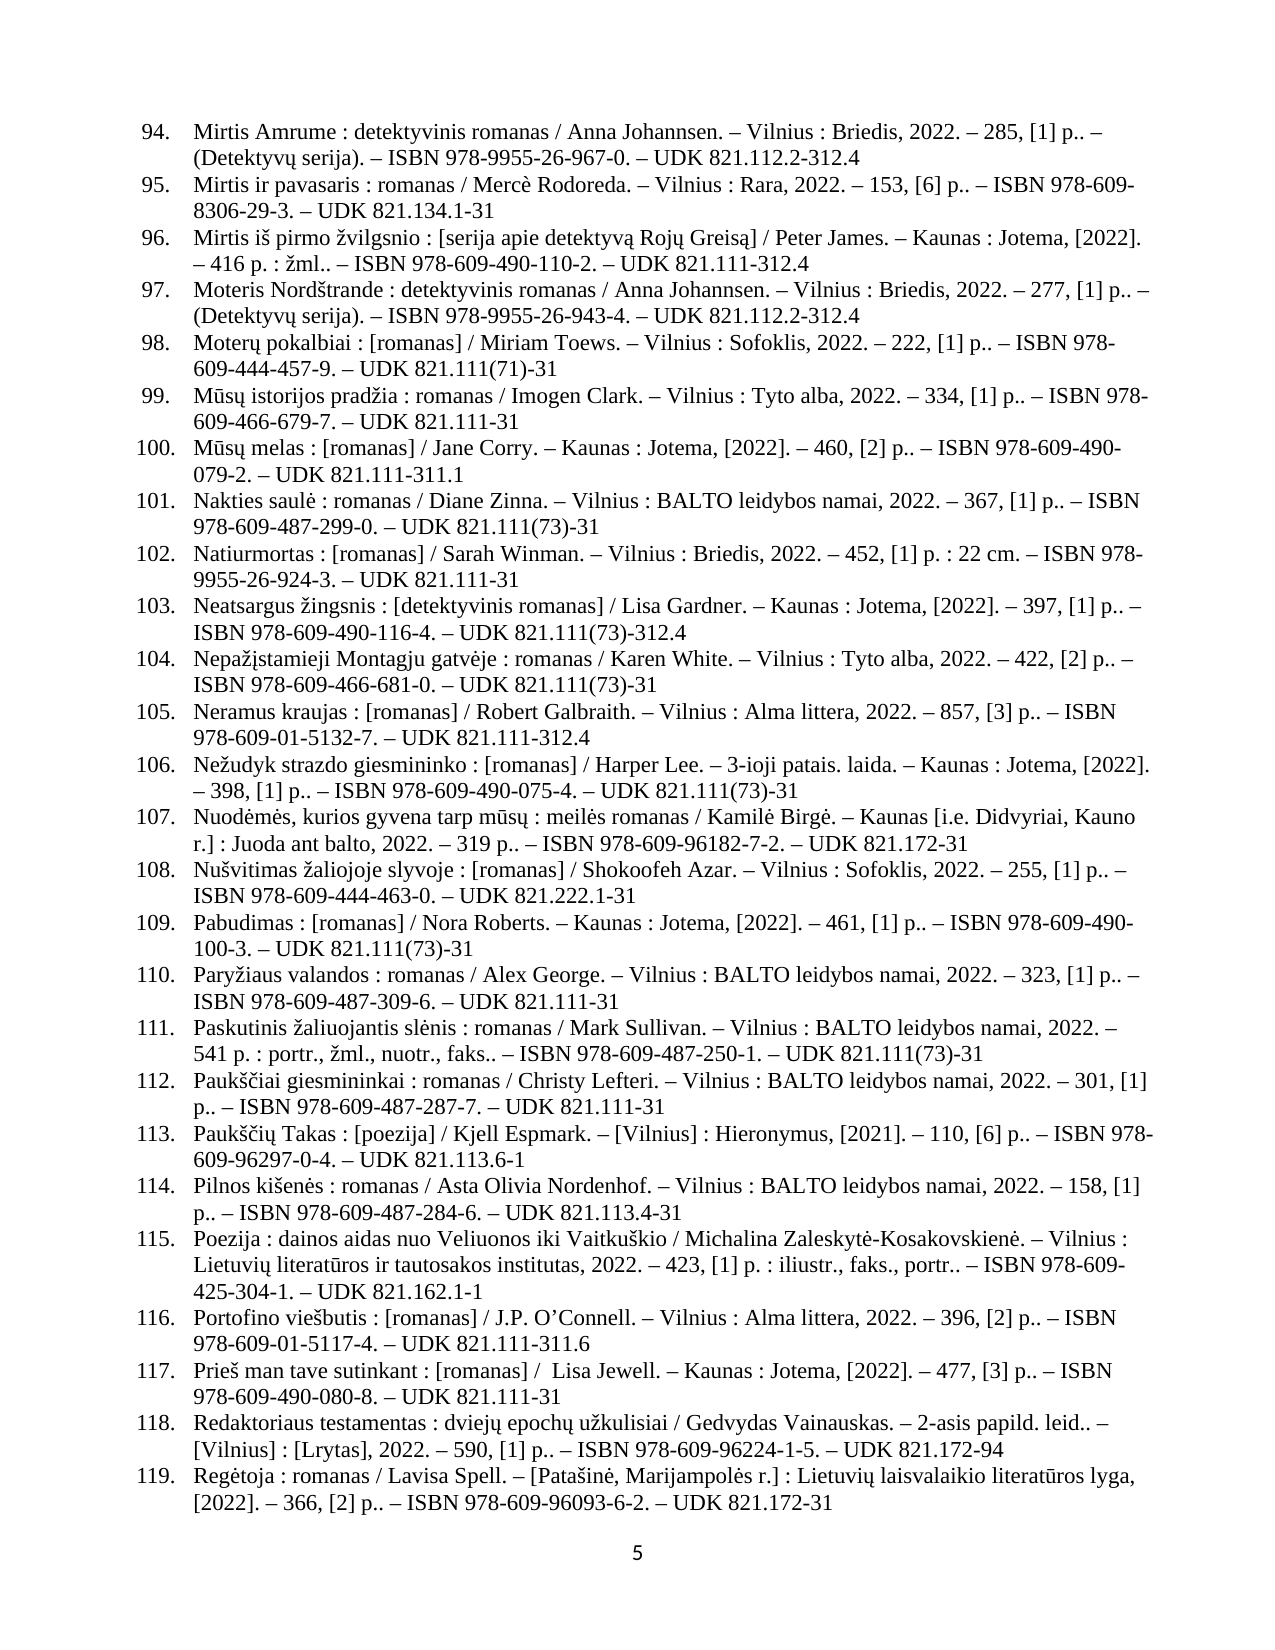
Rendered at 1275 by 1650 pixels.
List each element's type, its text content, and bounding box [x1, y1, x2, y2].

list Nepažįstamieji Montagju gatvėje : romanas / Karen White. – Vilnius : Tyto alba, 2022. – 422, [2] p.. – ISBN 978-609-466-681-0. – UDK 821.111(73)-31 [156, 645, 1157, 698]
list Moterų pokalbiai : [romanas] / Miriam Toews. – Vilnius : Sofoklis, 2022. – 222, [1] p.. – ISBN 978-609-444-457-9. – UDK 821.111(71)-31 [156, 329, 1157, 382]
list Poezija : dainos aidas nuo Veliuonos iki Vaitkuškio / Michalina Zaleskytė-Kosakovskienė. – Vilnius : Lietuvių literatūros ir tautosakos institutas, 2022. – 423, [1] p. : iliustr., faks., portr.. – ISBN 978-609-425-304-1. – UDK 821.162.1-1 [156, 1225, 1157, 1304]
list Portofino viešbutis : [romanas] / J.P. O’Connell. – Vilnius : Alma littera, 2022. – 396, [2] p.. – ISBN 978-609-01-5117-4. – UDK 821.111-311.6 [156, 1304, 1157, 1357]
list Neatsargus žingsnis : [detektyvinis romanas] / Lisa Gardner. – Kaunas : Jotema, [2022]. – 397, [1] p.. – ISBN 978-609-490-116-4. – UDK 821.111(73)-312.4 [156, 592, 1157, 645]
list Mirtis ir pavasaris : romanas / Mercè Rodoreda. – Vilnius : Rara, 2022. – 153, [6] p.. – ISBN 978-609-8306-29-3. – UDK 821.134.1-31 [156, 171, 1157, 223]
list Mirtis Amrume : detektyvinis romanas / Anna Johannsen. – Vilnius : Briedis, 2022. – 285, [1] p.. – (Detektyvų serija). – ISBN 978-9955-26-967-0. – UDK 821.112.2-312.4 [156, 118, 1157, 171]
list Paukščių Takas : [poezija] / Kjell Espmark. – [Vilnius] : Hieronymus, [2021]. – 110, [6] p.. – ISBN 978-609-96297-0-4. – UDK 821.113.6-1 [156, 1119, 1157, 1172]
list Natiurmortas : [romanas] / Sarah Winman. – Vilnius : Briedis, 2022. – 452, [1] p. : 22 cm. – ISBN 978-9955-26-924-3. – UDK 821.111-31 [156, 540, 1157, 592]
list Pabudimas : [romanas] / Nora Roberts. – Kaunas : Jotema, [2022]. – 461, [1] p.. – ISBN 978-609-490-100-3. – UDK 821.111(73)-31 [156, 909, 1157, 961]
list Moteris Nordštrande : detektyvinis romanas / Anna Johannsen. – Vilnius : Briedis, 2022. – 277, [1] p.. – (Detektyvų serija). – ISBN 978-9955-26-943-4. – UDK 821.112.2-312.4 [156, 276, 1157, 329]
list Nakties saulė : romanas / Diane Zinna. – Vilnius : BALTO leidybos namai, 2022. – 367, [1] p.. – ISBN 978-609-487-299-0. – UDK 821.111(73)-31 [156, 487, 1157, 540]
list Redaktoriaus testamentas : dviejų epochų užkulisiai / Gedvydas Vainauskas. – 2-asis papild. leid.. – [Vilnius] : [Lrytas], 2022. – 590, [1] p.. – ISBN 978-609-96224-1-5. – UDK 821.172-94 [156, 1409, 1157, 1462]
list Prieš man tave sutinkant : [romanas] / Lisa Jewell. – Kaunas : Jotema, [2022]. – 477, [3] p.. – ISBN 978-609-490-080-8. – UDK 821.111-31 [156, 1357, 1157, 1409]
list Paukščiai giesmininkai : romanas / Christy Lefteri. – Vilnius : BALTO leidybos namai, 2022. – 301, [1] p.. – ISBN 978-609-487-287-7. – UDK 821.111-31 [156, 1067, 1157, 1119]
list Pilnos kišenės : romanas / Asta Olivia Nordenhof. – Vilnius : BALTO leidybos namai, 2022. – 158, [1] p.. – ISBN 978-609-487-284-6. – UDK 821.113.4-31 [156, 1172, 1157, 1225]
list Nuodėmės, kurios gyvena tarp mūsų : meilės romanas / Kamilė Birgė. – Kaunas [i.e. Didvyriai, Kauno r.] : Juoda ant balto, 2022. – 319 p.. – ISBN 978-609-96182-7-2. – UDK 821.172-31 [156, 803, 1157, 856]
list Regėtoja : romanas / Lavisa Spell. – [Patašinė, Marijampolės r.] : Lietuvių laisvalaikio literatūros lyga, [2022]. – 366, [2] p.. – ISBN 978-609-96093-6-2. – UDK 821.172-31 [156, 1462, 1157, 1515]
list Mirtis iš pirmo žvilgsnio : [serija apie detektyvą Rojų Greisą] / Peter James. – Kaunas : Jotema, [2022]. – 416 p. : žml.. – ISBN 978-609-490-110-2. – UDK 821.111-312.4 [156, 223, 1157, 276]
list Neramus kraujas : [romanas] / Robert Galbraith. – Vilnius : Alma littera, 2022. – 857, [3] p.. – ISBN 978-609-01-5132-7. – UDK 821.111-312.4 [156, 698, 1157, 751]
list Nušvitimas žaliojoje slyvoje : [romanas] / Shokoofeh Azar. – Vilnius : Sofoklis, 2022. – 255, [1] p.. – ISBN 978-609-444-463-0. – UDK 821.222.1-31 [156, 856, 1157, 909]
list Mūsų istorijos pradžia : romanas / Imogen Clark. – Vilnius : Tyto alba, 2022. – 334, [1] p.. – ISBN 978-609-466-679-7. – UDK 821.111-31 [156, 382, 1157, 434]
list Mūsų melas : [romanas] / Jane Corry. – Kaunas : Jotema, [2022]. – 460, [2] p.. – ISBN 978-609-490-079-2. – UDK 821.111-311.1 [156, 434, 1157, 487]
list Nežudyk strazdo giesmininko : [romanas] / Harper Lee. – 3-ioji patais. laida. – Kaunas : Jotema, [2022]. – 398, [1] p.. – ISBN 978-609-490-075-4. – UDK 821.111(73)-31 [156, 751, 1157, 803]
list Paskutinis žaliuojantis slėnis : romanas / Mark Sullivan. – Vilnius : BALTO leidybos namai, 2022. – 541 p. : portr., žml., nuotr., faks.. – ISBN 978-609-487-250-1. – UDK 821.111(73)-31 [156, 1014, 1157, 1067]
list Paryžiaus valandos : romanas / Alex George. – Vilnius : BALTO leidybos namai, 2022. – 323, [1] p.. – ISBN 978-609-487-309-6. – UDK 821.111-31 [156, 961, 1157, 1014]
